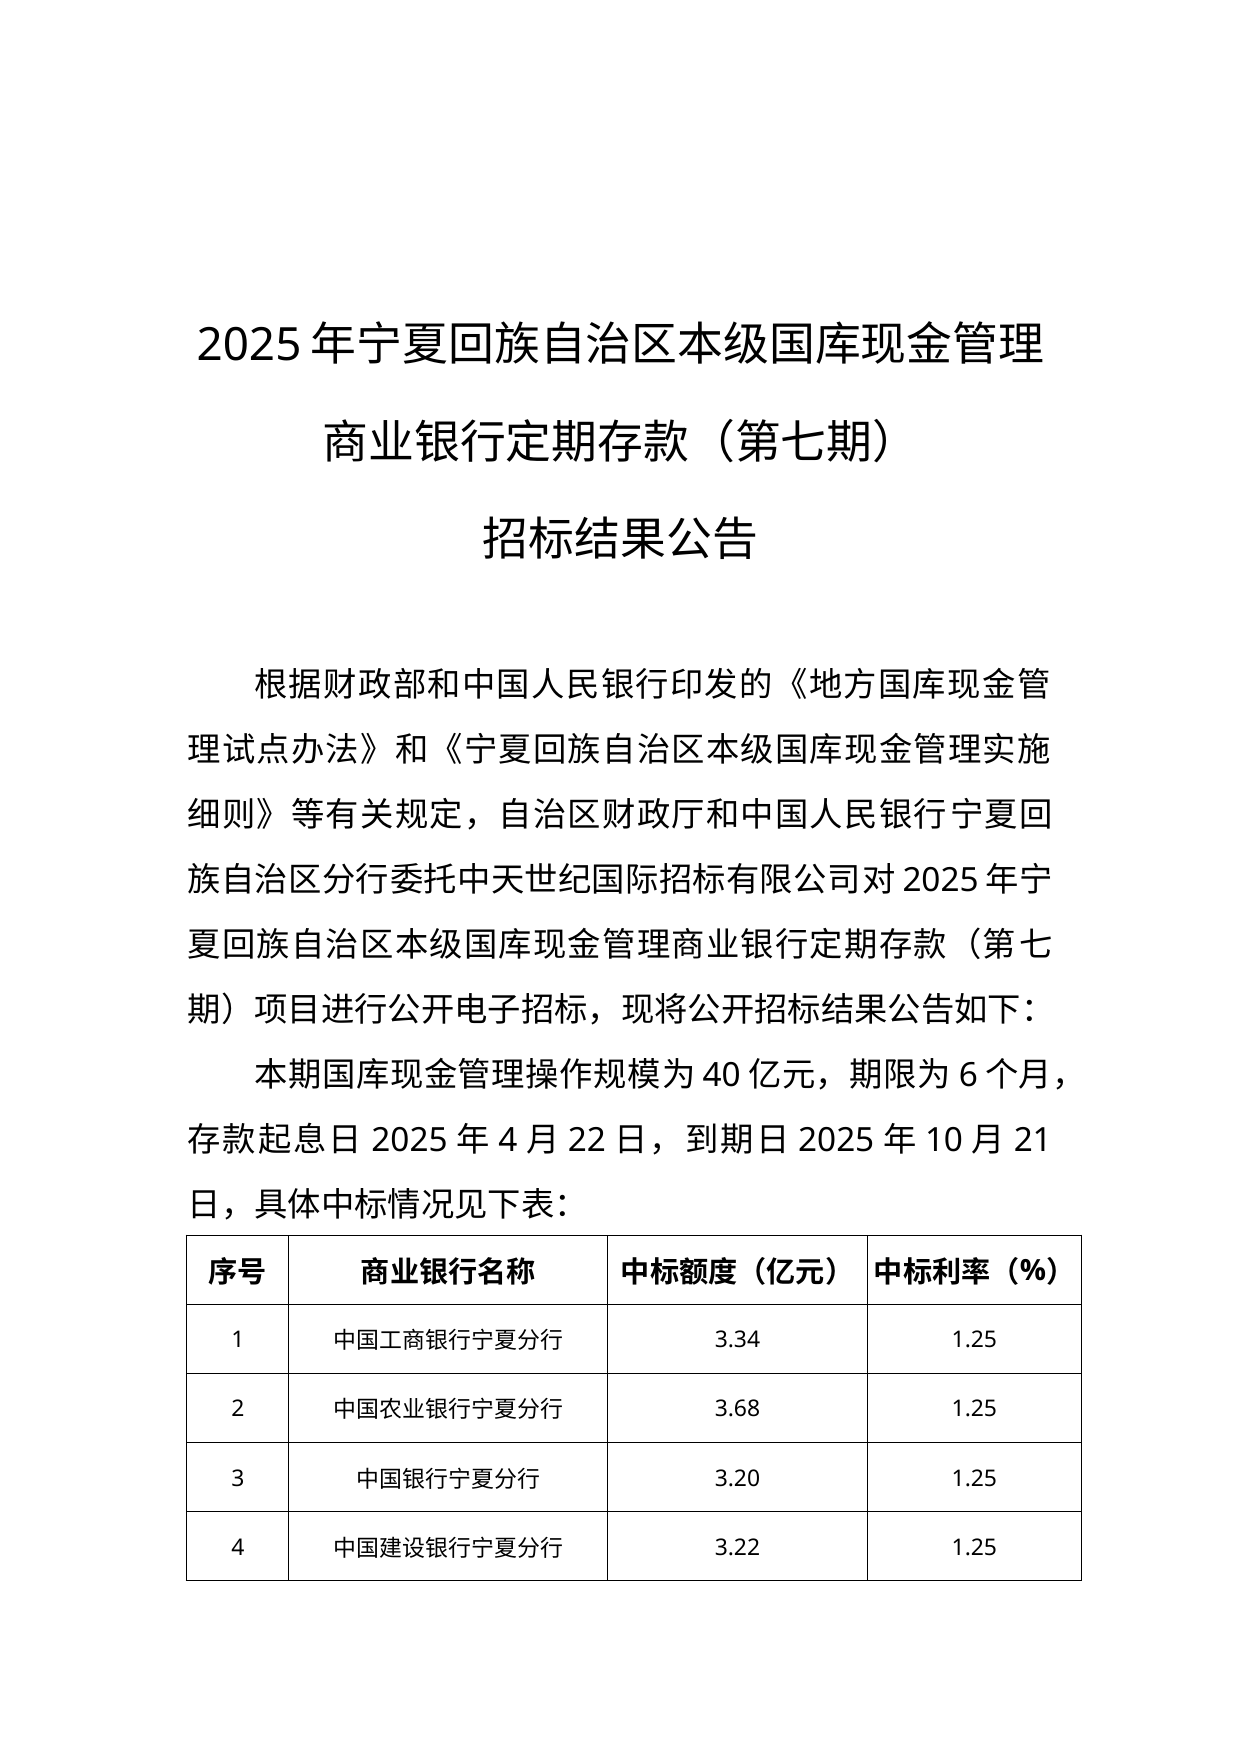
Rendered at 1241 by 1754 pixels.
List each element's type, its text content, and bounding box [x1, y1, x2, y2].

text 本期国库现金管理操作规模为40亿元，期限为6个月，存款起息日2025年4月22日，到期日2025年10月21日，具体中标情况见下表： [187, 1039, 1053, 1234]
table_cell 1 [187, 1305, 288, 1373]
table_cell 中国银行宁夏分行 [289, 1443, 607, 1511]
table_cell 2 [187, 1374, 288, 1442]
table_header 中标利率（%） [868, 1236, 1081, 1304]
table_cell 3 [187, 1443, 288, 1511]
text 2025年宁夏回族自治区本级国库现金管理商业银行定期存款（第七期） [187, 292, 1053, 487]
table_cell 4 [187, 1512, 288, 1580]
table_cell 1.25 [868, 1512, 1081, 1580]
table_cell 3.34 [608, 1305, 867, 1373]
table_cell 中国农业银行宁夏分行 [289, 1374, 607, 1442]
table_header 中标额度（亿元） [608, 1236, 867, 1304]
table_header 商业银行名称 [289, 1236, 607, 1304]
table_header 序号 [187, 1236, 288, 1304]
table_cell 1.25 [868, 1443, 1081, 1511]
table_cell 1.25 [868, 1305, 1081, 1373]
text 招标结果公告 [187, 487, 1053, 584]
table_cell 中国建设银行宁夏分行 [289, 1512, 607, 1580]
table_cell 3.20 [608, 1443, 867, 1511]
table_cell 1.25 [868, 1374, 1081, 1442]
table_cell 中国工商银行宁夏分行 [289, 1305, 607, 1373]
table_cell 3.68 [608, 1374, 867, 1442]
text 根据财政部和中国人民银行印发的《地方国库现金管理试点办法》和《宁夏回族自治区本级国库现金管理实施细则》等有关规定，自治区财政厅和中国人民银行宁夏回族自治区分行委托中天世纪国际招标有限公司对2025年宁夏回族自治区本级国库现金管理商业银行定期存款（第七期）项目进行公开电子招标，现将公开招标结果公告如下： [187, 649, 1053, 1039]
table_cell 3.22 [608, 1512, 867, 1580]
